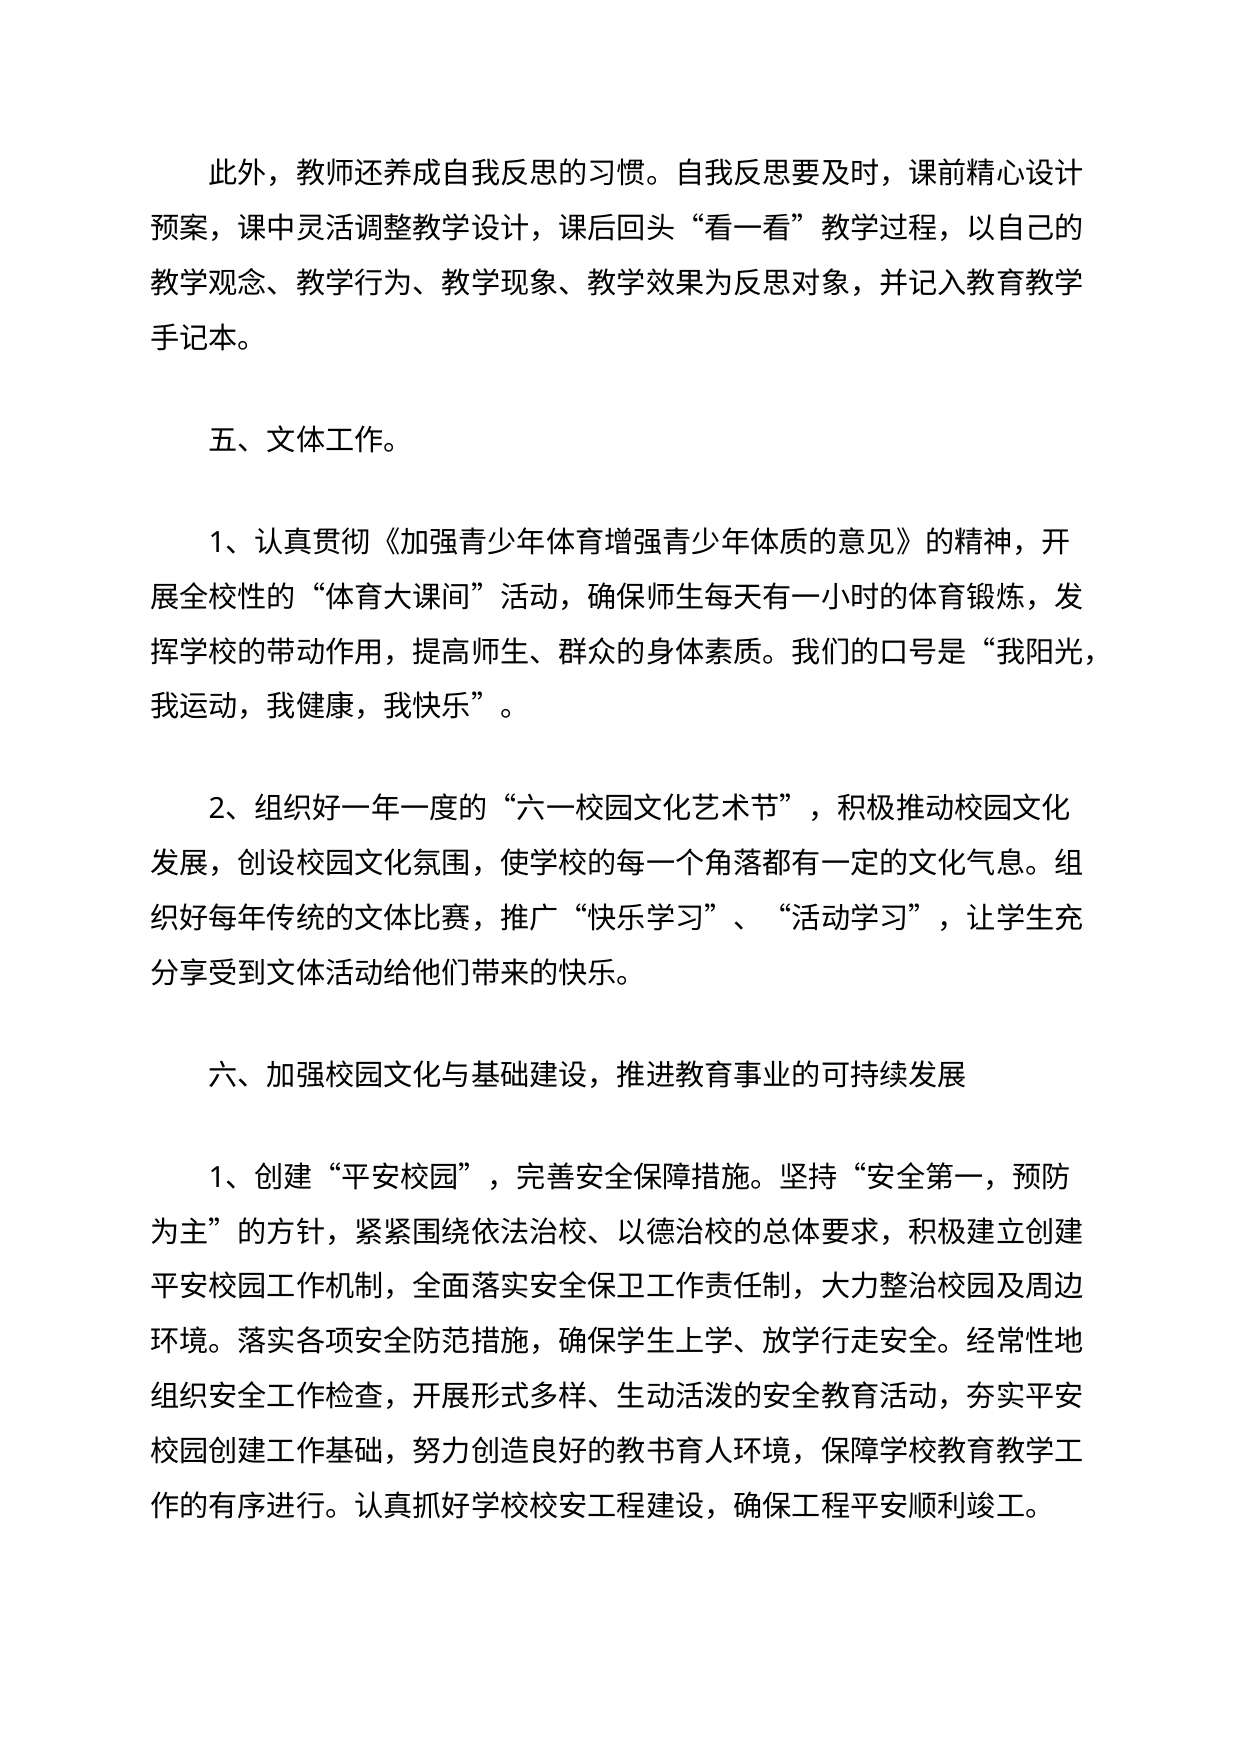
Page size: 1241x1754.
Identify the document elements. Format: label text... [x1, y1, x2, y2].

text 1、创建“平安校园”，完善安全保障措施。坚持“安全第一，预防为主”的方针，紧紧围绕依法治校、以德治校的总体要求，积极建立创建平安校园工作机制，全面落实安全保卫工作责任制，大力整治校园及周边环境。落实各项安全防范措施，确保学生上学、放学行走安全。经常性地组织安全工作检查，开展形式多样、生动活泼的安全教育活动，夯实平安校园创建工作基础，努力创造良好的教书育人环境，保障学校教育教学工作的有序进行。认真抓好学校校安工程建设，确保工程平安顺利竣工。 [150, 1153, 1090, 1525]
text 六、加强校园文化与基础建设，推进教育事业的可持续发展 [150, 1051, 1090, 1094]
text 2、组织好一年一度的“六一校园文化艺术节”，积极推动校园文化发展，创设校园文化氛围，使学校的每一个角落都有一定的文化气息。组织好每年传统的文体比赛，推广“快乐学习”、“活动学习”，让学生充分享受到文体活动给他们带来的快乐。 [150, 785, 1090, 992]
text 1、认真贯彻《加强青少年体育增强青少年体质的意见》的精神，开展全校性的“体育大课间”活动，确保师生每天有一小时的体育锻炼，发挥学校的带动作用，提高师生、群众的身体素质。我们的口号是“我阳光，我运动，我健康，我快乐”。 [150, 518, 1090, 725]
text 五、文体工作。 [150, 416, 1090, 459]
text 此外，教师还养成自我反思的习惯。自我反思要及时，课前精心设计预案，课中灵活调整教学设计，课后回头“看一看”教学过程，以自己的教学观念、教学行为、教学现象、教学效果为反思对象，并记入教育教学手记本。 [150, 150, 1090, 357]
